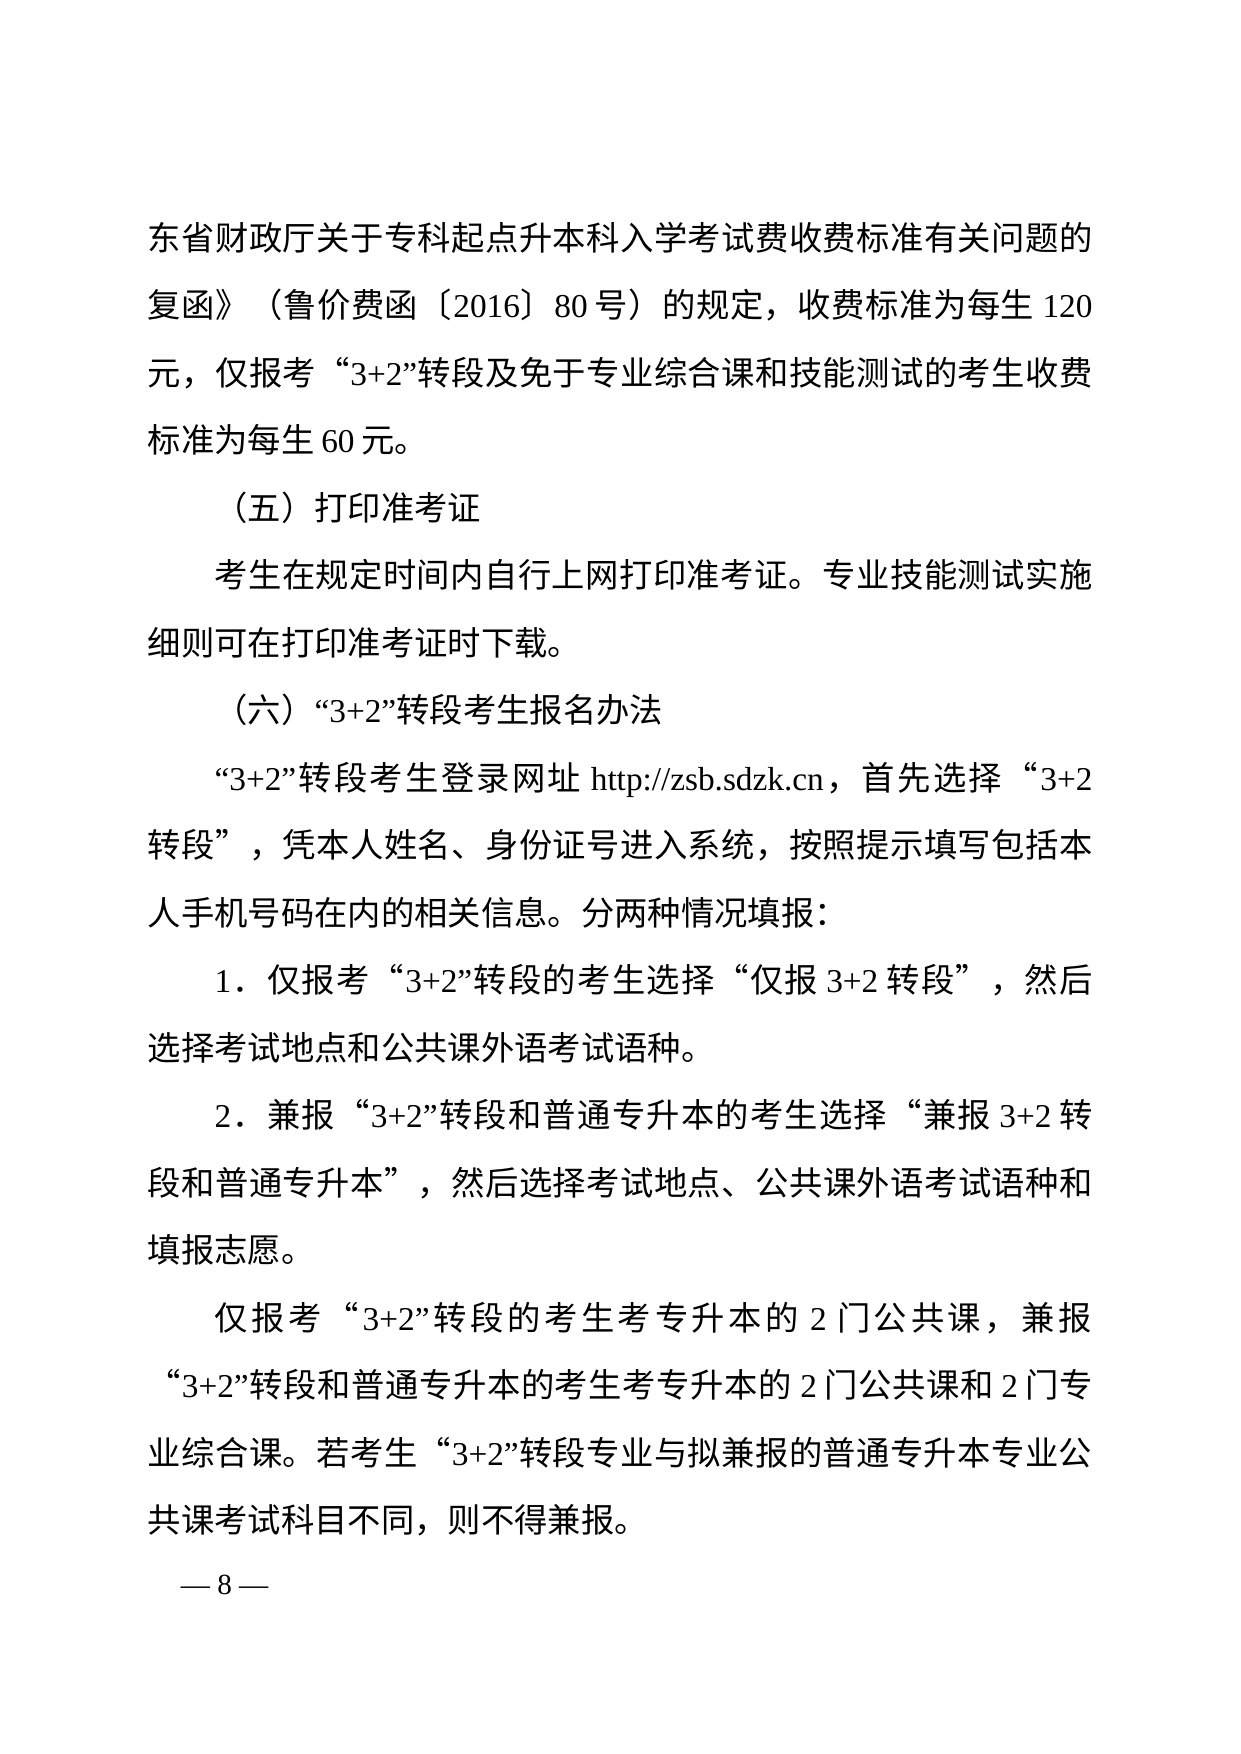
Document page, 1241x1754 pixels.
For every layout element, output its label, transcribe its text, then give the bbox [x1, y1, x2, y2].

text 1．仅报考“3+2”转段的考生选择“仅报3+2转段”，然后选择考试地点和公共课外语考试语种。 [148, 944, 1092, 1079]
text “3+2”转段考生登录网址http://zsb.sdzk.cn，首先选择“3+2转段”，凭本人姓名、身份证号进入系统，按照提示填写包括本人手机号码在内的相关信息。分两种情况填报： [148, 742, 1092, 944]
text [148, 202, 1092, 472]
text （五）打印准考证 [148, 472, 1092, 539]
list “3+2”转段考生报名办法 [148, 674, 1092, 742]
text 考生在规定时间内自行上网打印准考证。专业技能测试实施细则可在打印准考证时下载。 [148, 539, 1092, 674]
text 仅报考“3+2”转段的考生考专升本的2门公共课，兼报“3+2”转段和普通专升本的考生考专升本的2门公共课和2门专业综合课。若考生“3+2”转段专业与拟兼报的普通专升本专业公共课考试科目不同，则不得兼报。 [148, 1282, 1092, 1552]
text 2．兼报“3+2”转段和普通专升本的考生选择“兼报3+2转段和普通专升本”，然后选择考试地点、公共课外语考试语种和填报志愿。 [148, 1079, 1092, 1282]
